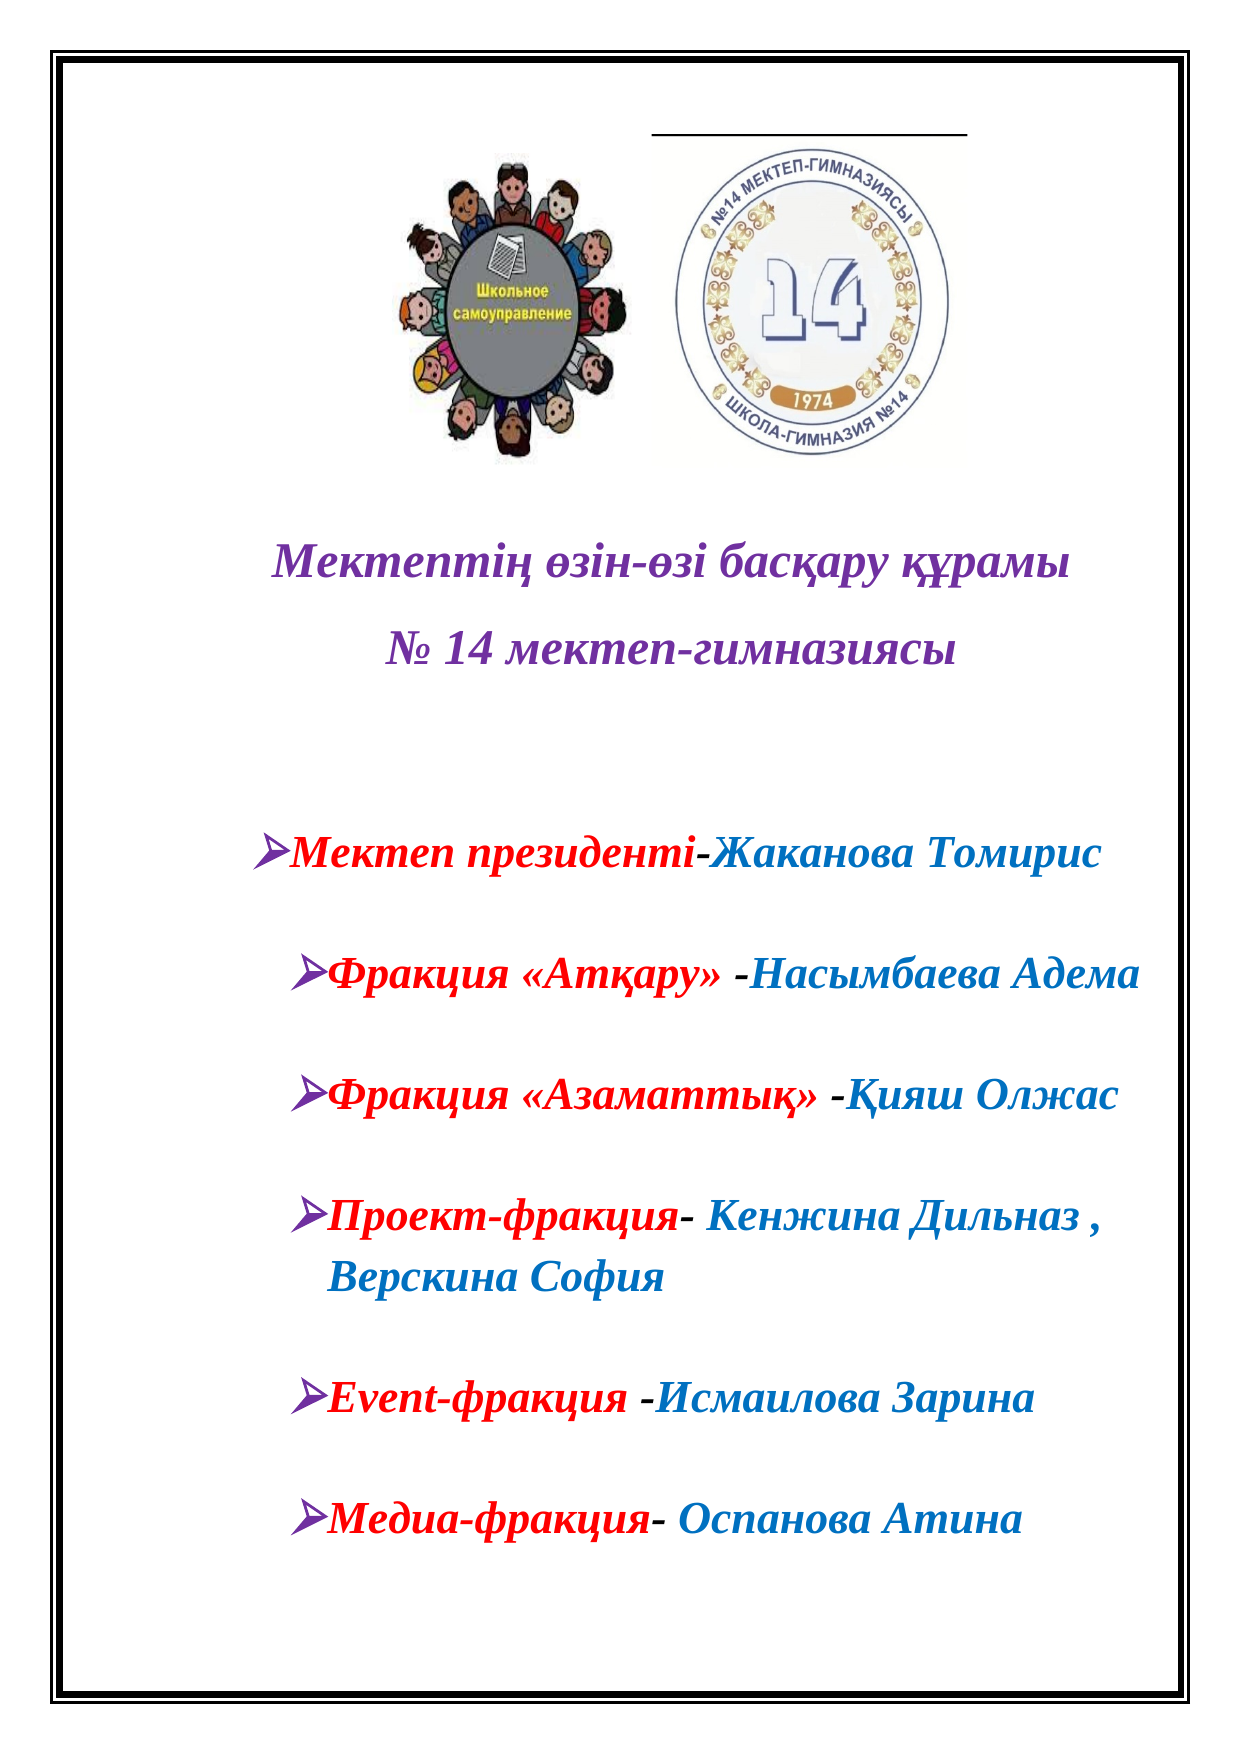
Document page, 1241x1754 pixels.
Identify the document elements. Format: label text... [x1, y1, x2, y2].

list Проект-фракция- Кенжина Дильназ , Верскина София [289, 1188, 1165, 1301]
list Медиа-фракция- Оспанова Атина [289, 1490, 1165, 1543]
picture [375, 134, 968, 468]
list Мектеп президенті-Жаканова Томирис [252, 824, 1165, 877]
text № 14 мектеп-гимназиясы [177, 618, 1165, 675]
list Event-фракция -Исмаилова Зарина [289, 1369, 1165, 1422]
text Мектептің өзін-өзі басқару құрамы [177, 531, 1165, 588]
list Фракция «Азаматтық» -Қияш Олжас [289, 1067, 1165, 1119]
list Фракция «Атқару» -Насымбаева Адема [289, 946, 1165, 998]
